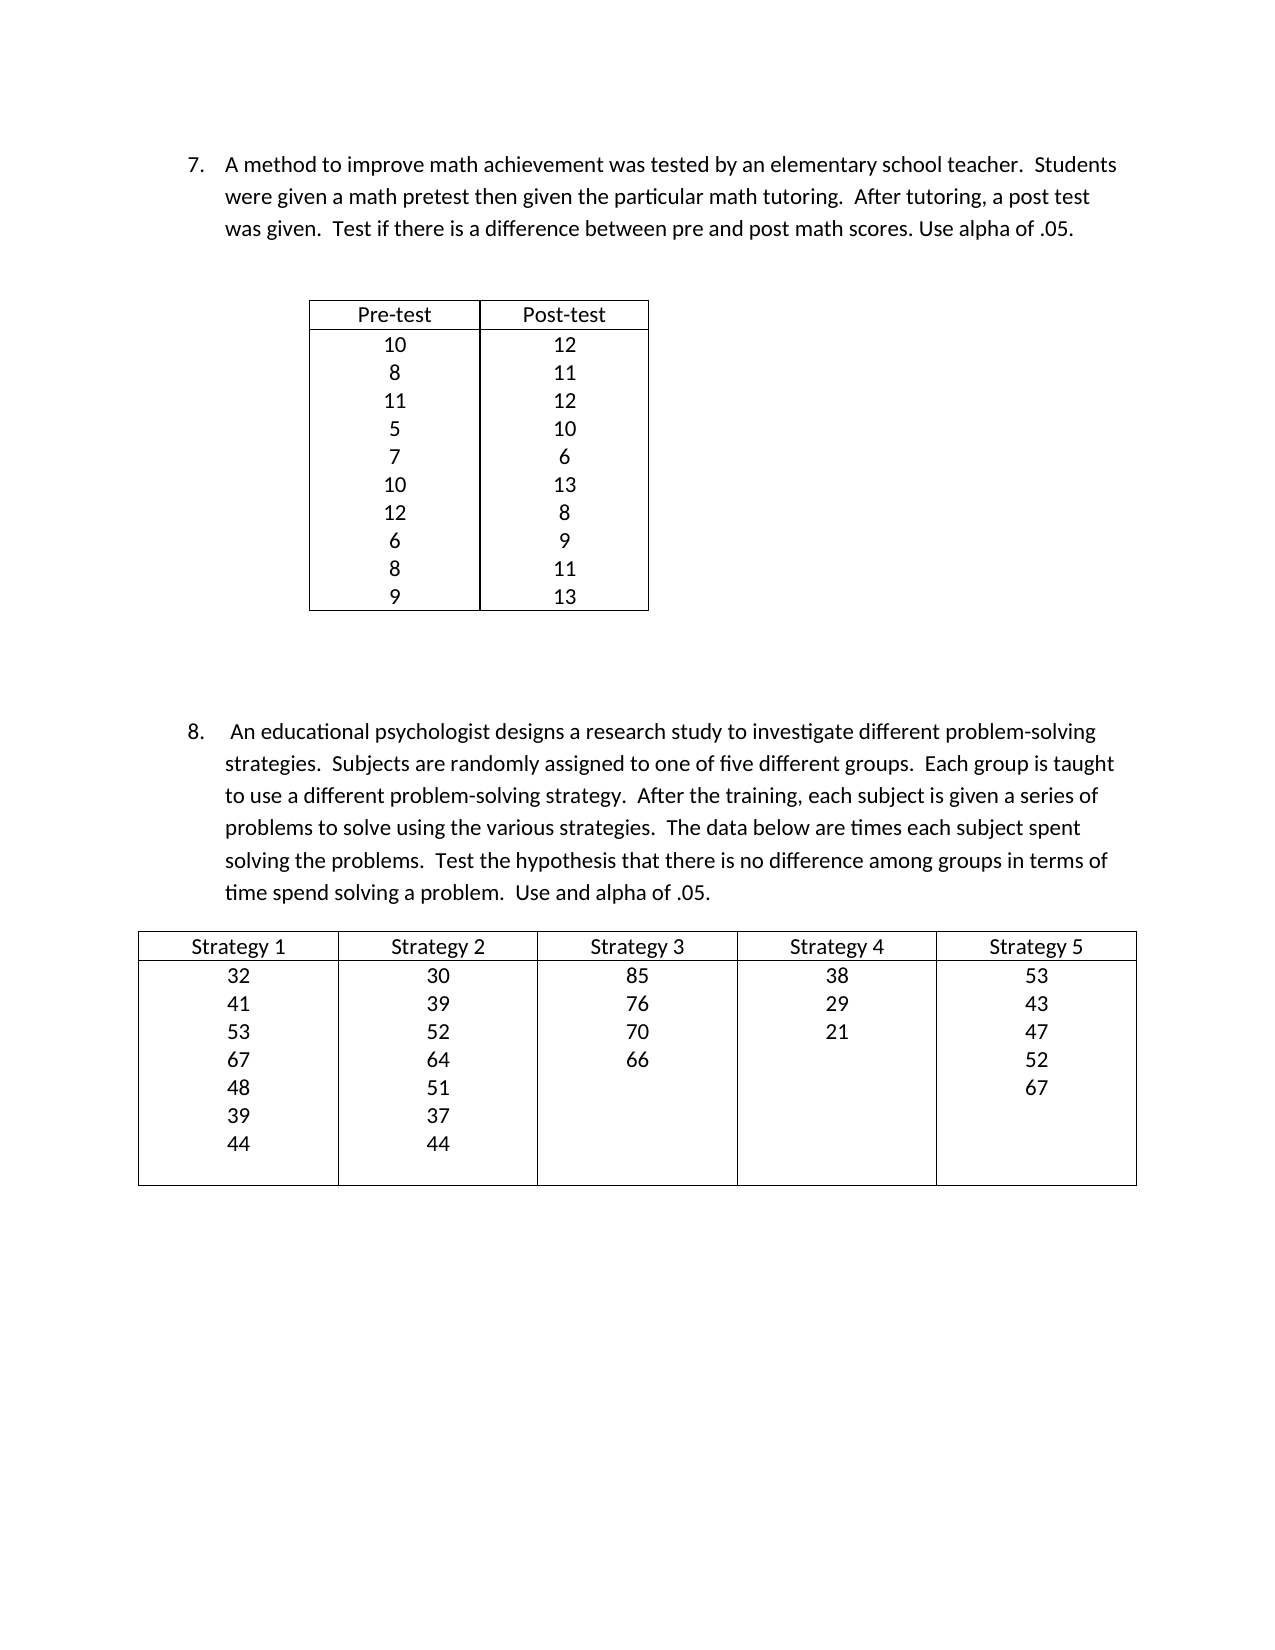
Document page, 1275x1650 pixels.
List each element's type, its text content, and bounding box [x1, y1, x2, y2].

table_cell 10 8 11 5 7 10 12 6 8 9 [310, 330, 479, 610]
table_cell 32 41 53 67 48 39 44 [139, 961, 338, 1185]
table_cell 38 29 21 [738, 961, 936, 1185]
table_cell 12 11 12 10 6 13 8 9 11 13 [481, 330, 648, 610]
table_header Strategy 4 [738, 932, 936, 960]
table_header Strategy 5 [937, 932, 1136, 960]
table_header Strategy 1 [139, 932, 338, 960]
list An educational psychologist designs a research study to investigate different problem-solving strategies. Subjects are randomly assigned to one of five different groups. Each group is taught to use a different problem-solving strategy. After the training, each subject is given a series of problems to solve using the various strategies. The data below are times each subject spent solving the problems. Test the hypothesis that there is no difference among groups in terms of time spend solving a problem. Use and alpha of .05. [187, 717, 1125, 906]
table_header Strategy 3 [538, 932, 737, 960]
table_cell 30 39 52 64 51 37 44 [339, 961, 537, 1185]
table_header Pre-test [310, 301, 479, 329]
table_cell 53 43 47 52 67 [937, 961, 1136, 1185]
table_cell 85 76 70 66 [538, 961, 737, 1185]
list A method to improve math achievement was tested by an elementary school teacher. Students were given a math pretest then given the particular math tutoring. After tutoring, a post test was given. Test if there is a difference between pre and post math scores. Use alpha of .05. [187, 150, 1125, 274]
table_header Strategy 2 [339, 932, 537, 960]
table_header Post-test [481, 301, 648, 329]
